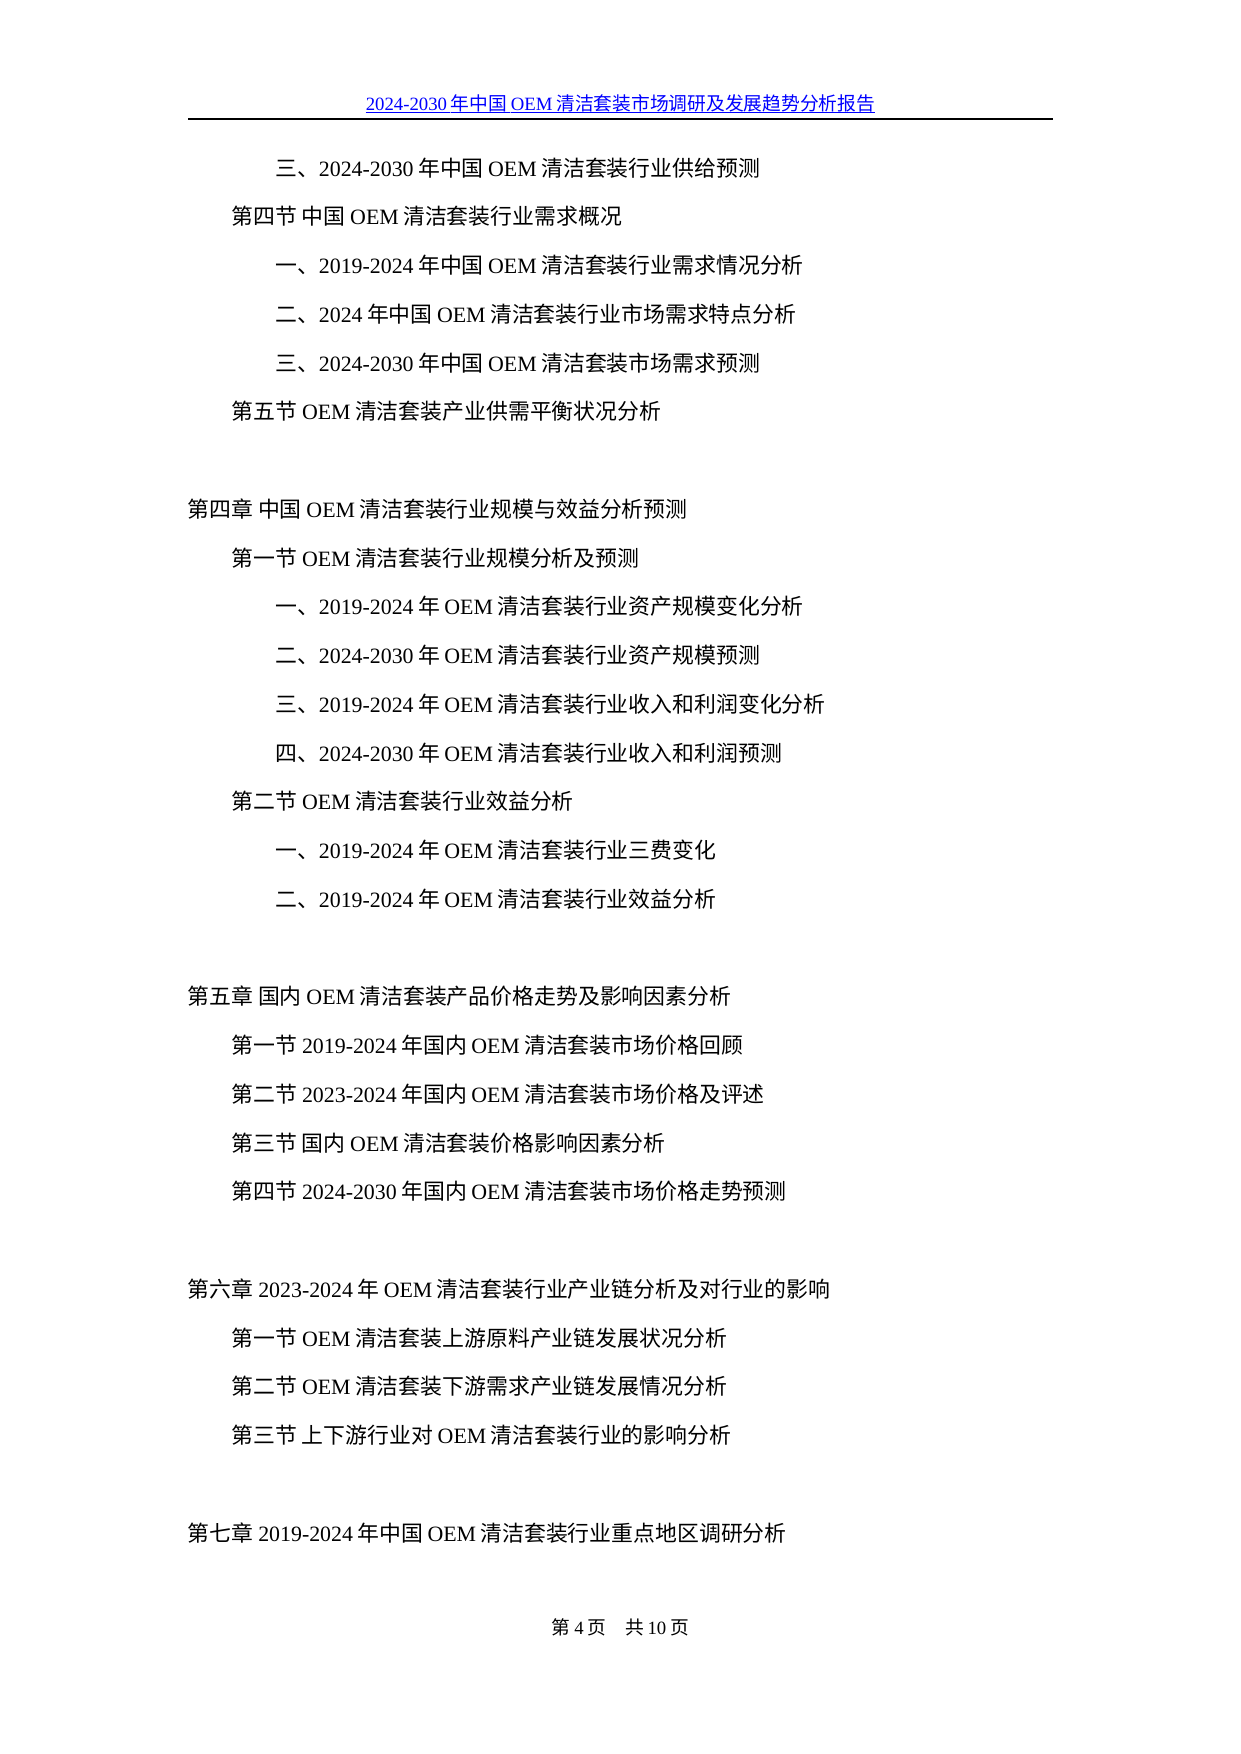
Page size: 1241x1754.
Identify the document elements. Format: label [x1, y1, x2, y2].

text [187, 150, 1053, 1548]
